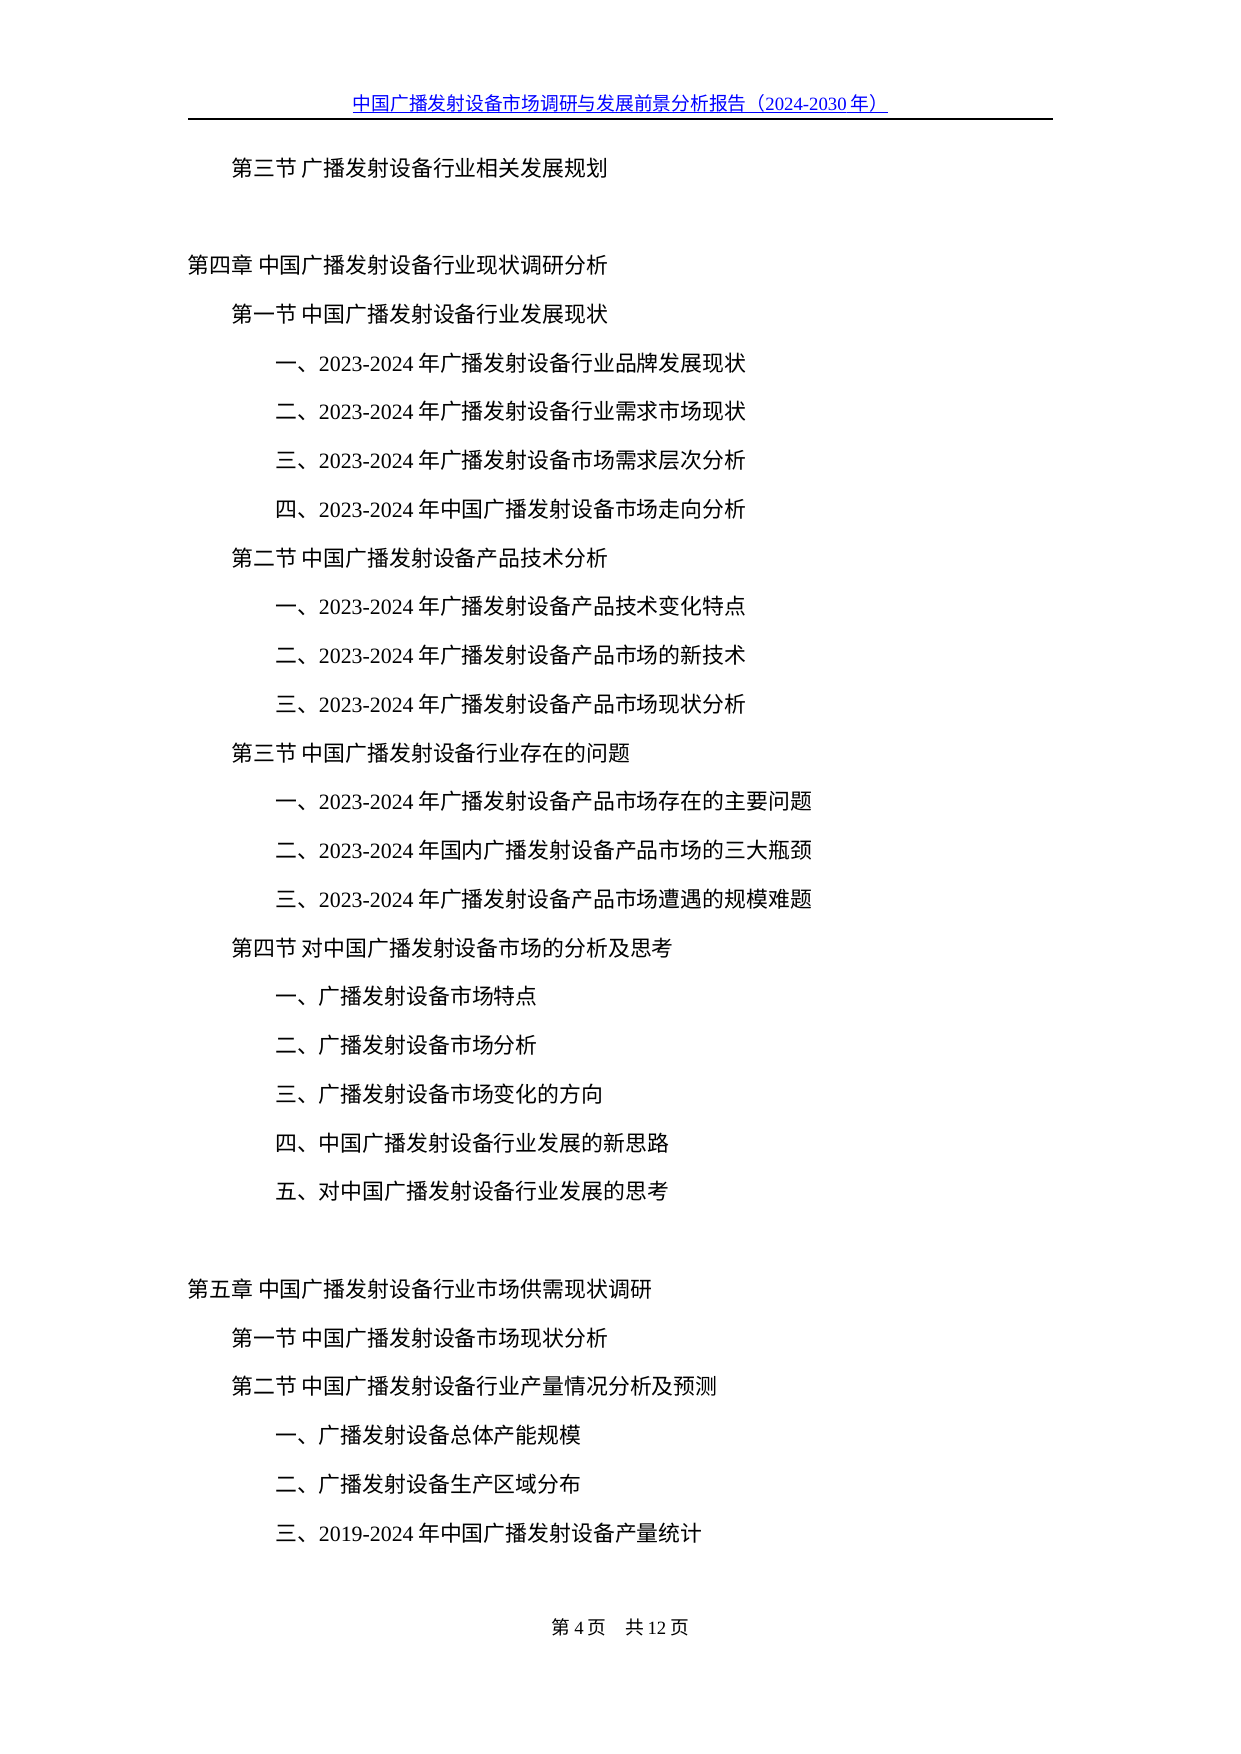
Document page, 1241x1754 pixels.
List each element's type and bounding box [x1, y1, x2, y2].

text [187, 150, 1053, 1548]
